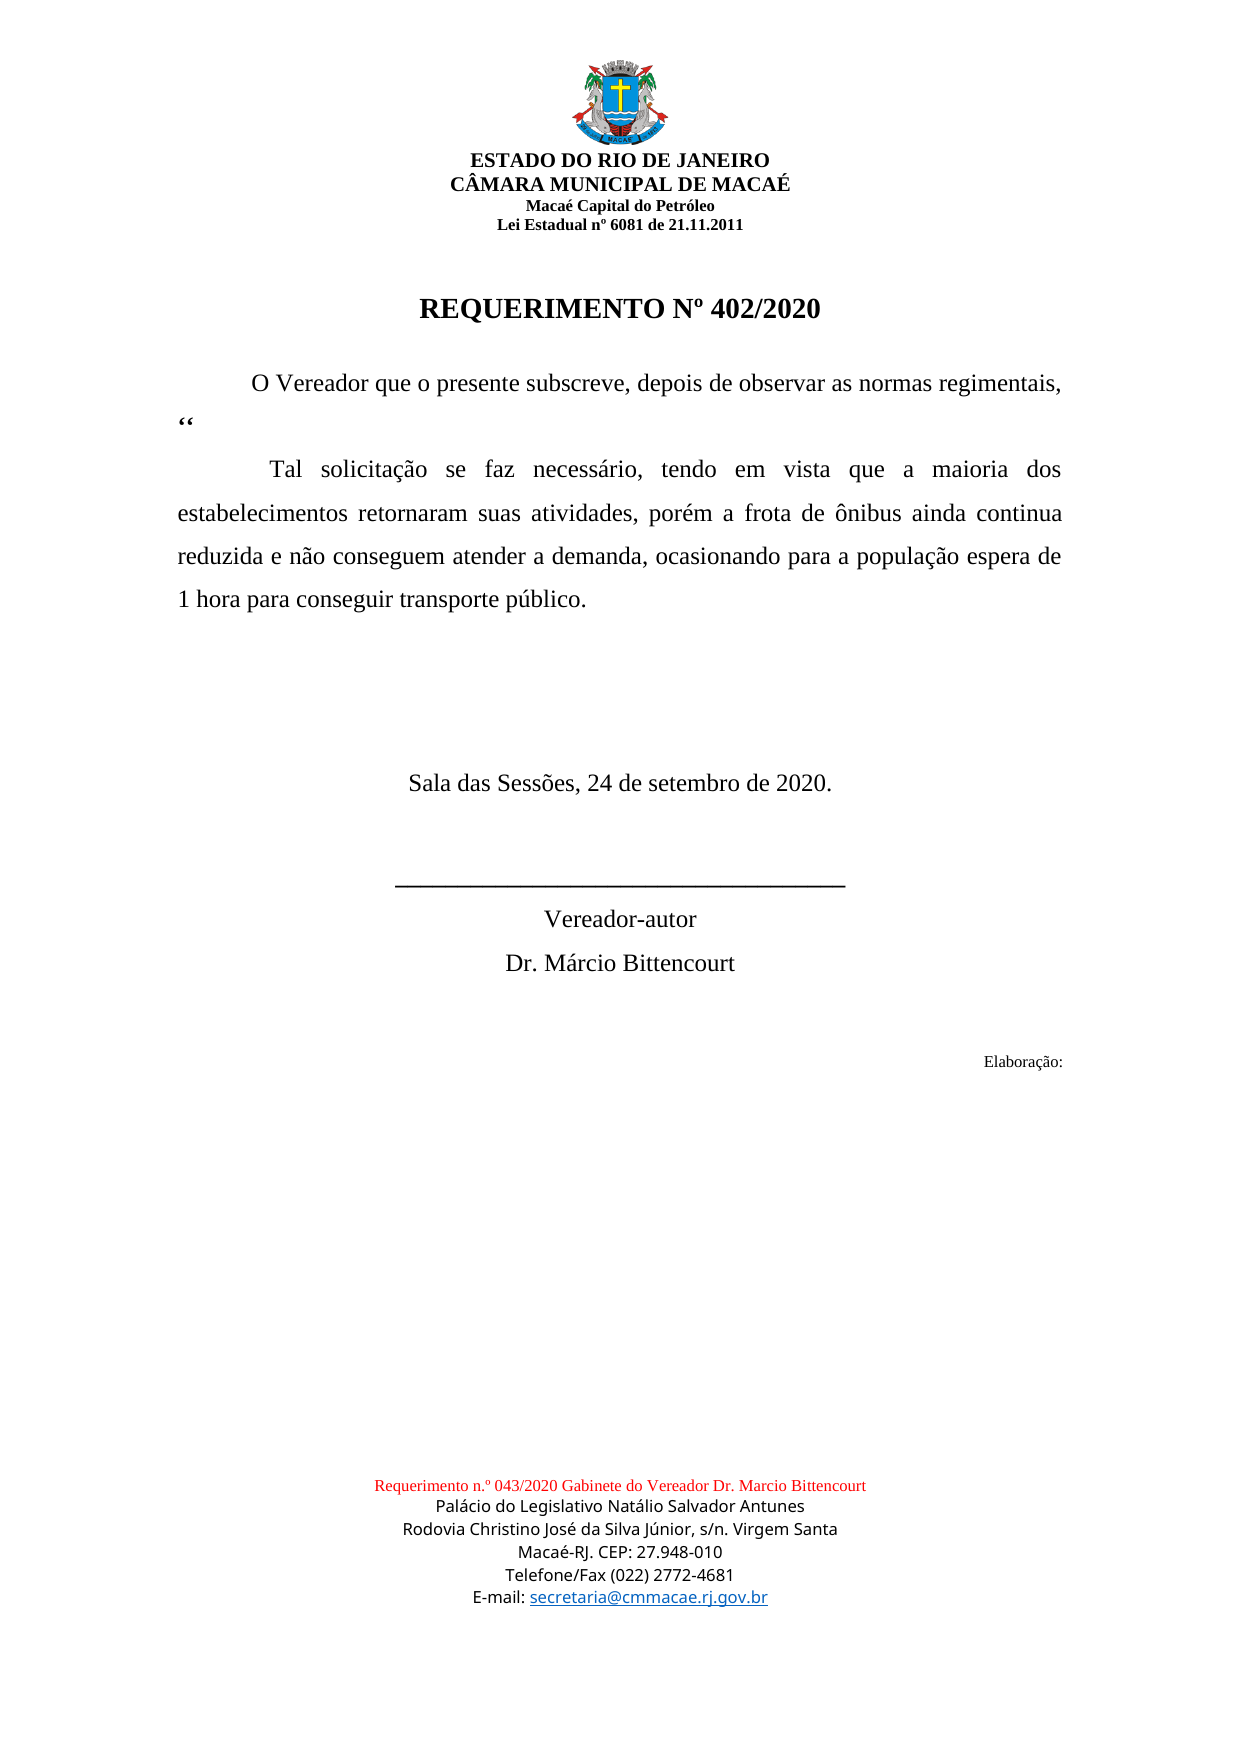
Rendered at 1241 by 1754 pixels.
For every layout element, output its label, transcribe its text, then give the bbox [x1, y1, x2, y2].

text Vereador-autor [177, 904, 1063, 933]
text ____________________________________ [177, 861, 1063, 890]
text Elaboração: [177, 1052, 1063, 1071]
text REQUERIMENTO Nº 402/2020 [177, 292, 1063, 325]
text Dr. Márcio Bittencourt [177, 948, 1063, 976]
text Sala das Sessões, 24 de setembro de 2020. [177, 768, 1063, 797]
text O Vereador que o presente subscreve, depois de observar as normas regimentais, ‘‘ [177, 368, 1063, 440]
text Tal solicitação se faz necessário, tendo em vista que a maioria dos estabelecimentos retornaram suas atividades, porém a frota de ônibus ainda continua reduzida e não conseguem atender a demanda, ocasionando para a população espera de 1 hora para conseguir transporte público. [177, 454, 1063, 613]
picture [571, 59, 669, 148]
